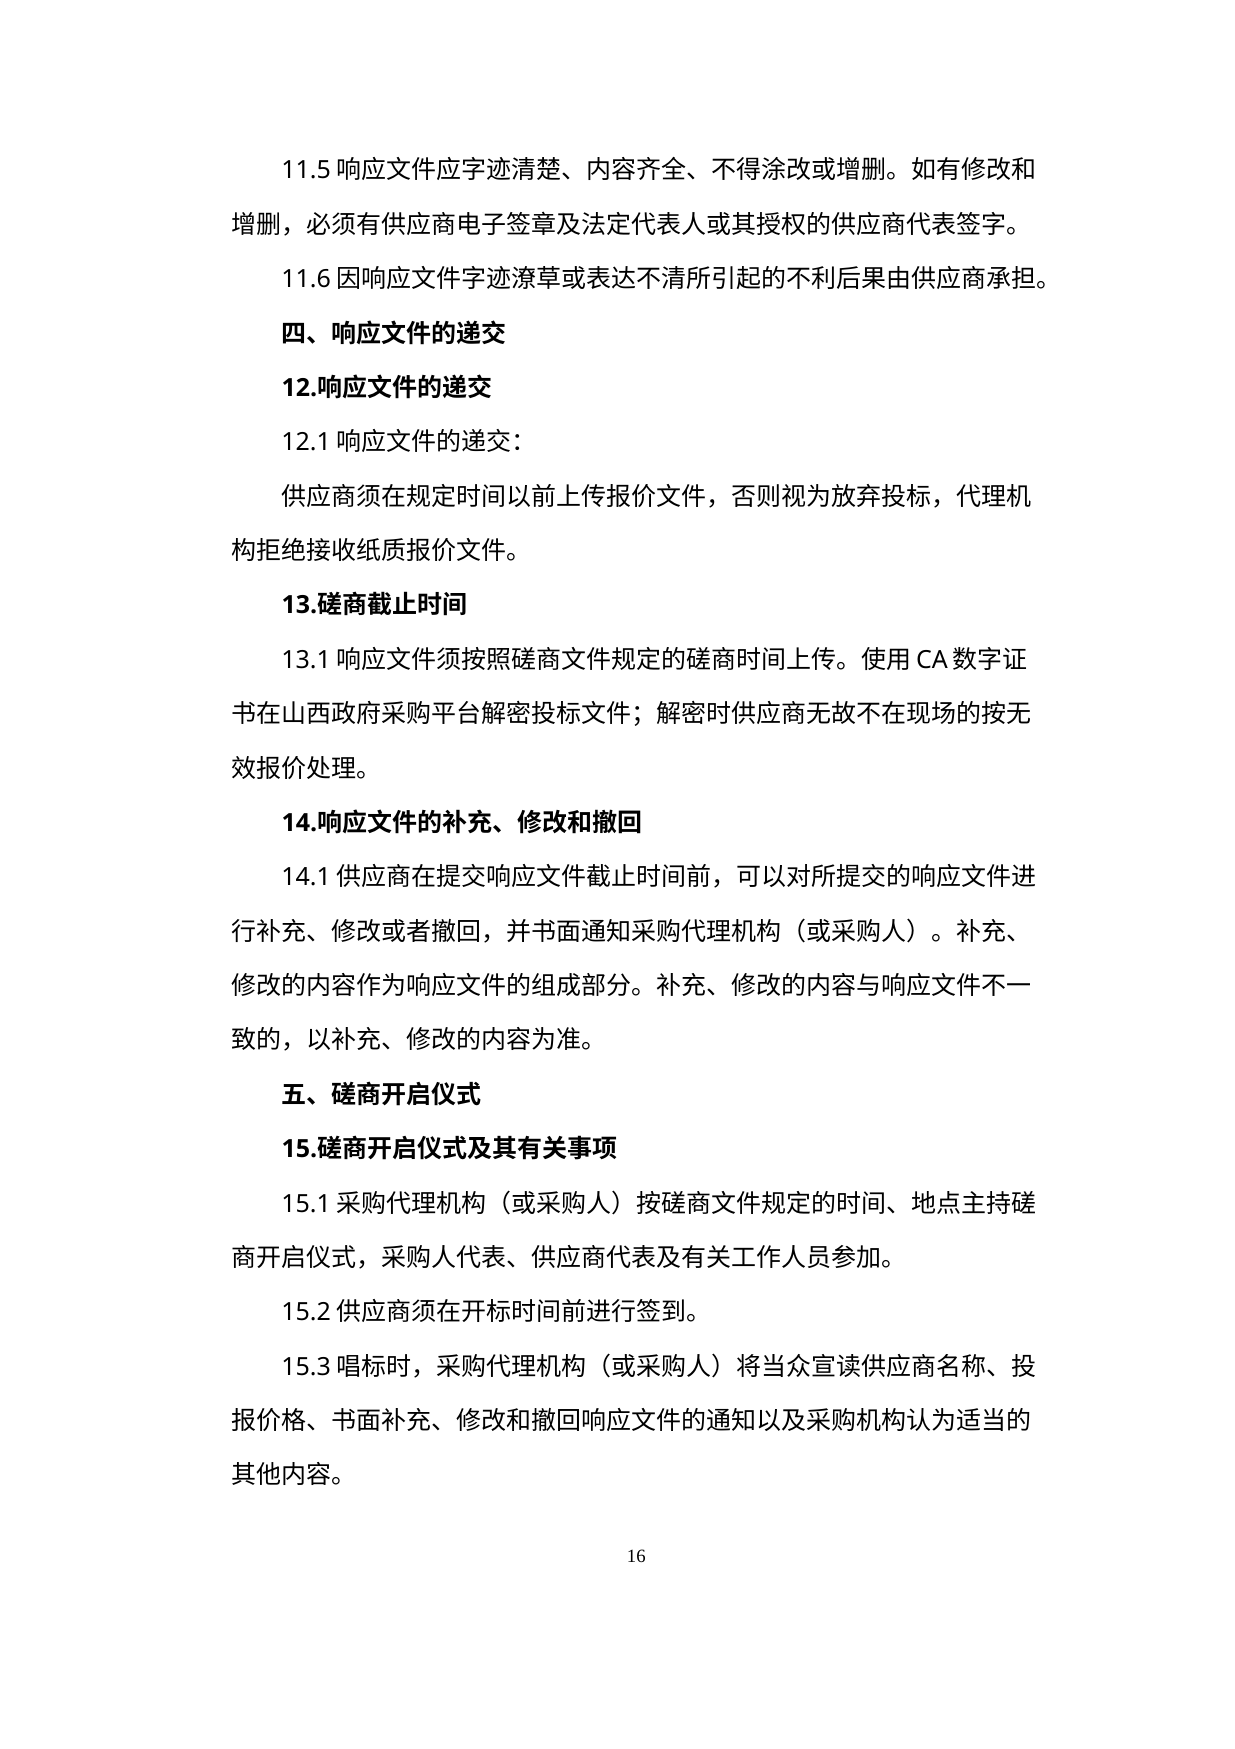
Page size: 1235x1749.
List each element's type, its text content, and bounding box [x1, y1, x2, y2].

text 13.1响应文件须按照磋商文件规定的磋商时间上传。使用CA数字证书在山西政府采购平台解密投标文件；解密时供应商无故不在现场的按无效报价处理。 [231, 639, 1047, 784]
text 11.5响应文件应字迹清楚、内容齐全、不得涂改或增删。如有修改和增删，必须有供应商电子签章及法定代表人或其授权的供应商代表签字。 [231, 150, 1047, 241]
subtitle 四、响应文件的递交 [231, 313, 1047, 349]
text 15.1采购代理机构（或采购人）按磋商文件规定的时间、地点主持磋商开启仪式，采购人代表、供应商代表及有关工作人员参加。 [231, 1183, 1047, 1274]
text 12.1响应文件的递交： [231, 422, 1047, 458]
text 15.2供应商须在开标时间前进行签到。 [231, 1292, 1047, 1328]
subtitle 五、磋商开启仪式 [231, 1074, 1047, 1111]
text 15.3唱标时，采购代理机构（或采购人）将当众宣读供应商名称、投报价格、书面补充、修改和撤回响应文件的通知以及采购机构认为适当的其他内容。 [231, 1346, 1047, 1491]
text 供应商须在规定时间以前上传报价文件，否则视为放弃投标，代理机构拒绝接收纸质报价文件。 [231, 476, 1047, 567]
text 13.磋商截止时间 [231, 585, 1047, 621]
text 12.响应文件的递交 [231, 367, 1047, 404]
text 14.响应文件的补充、修改和撤回 [231, 802, 1047, 839]
text 11.6因响应文件字迹潦草或表达不清所引起的不利后果由供应商承担。 [231, 259, 1047, 295]
text 14.1供应商在提交响应文件截止时间前，可以对所提交的响应文件进行补充、修改或者撤回，并书面通知采购代理机构（或采购人）。补充、修改的内容作为响应文件的组成部分。补充、修改的内容与响应文件不一致的，以补充、修改的内容为准。 [231, 857, 1047, 1056]
text 15.磋商开启仪式及其有关事项 [231, 1129, 1047, 1165]
